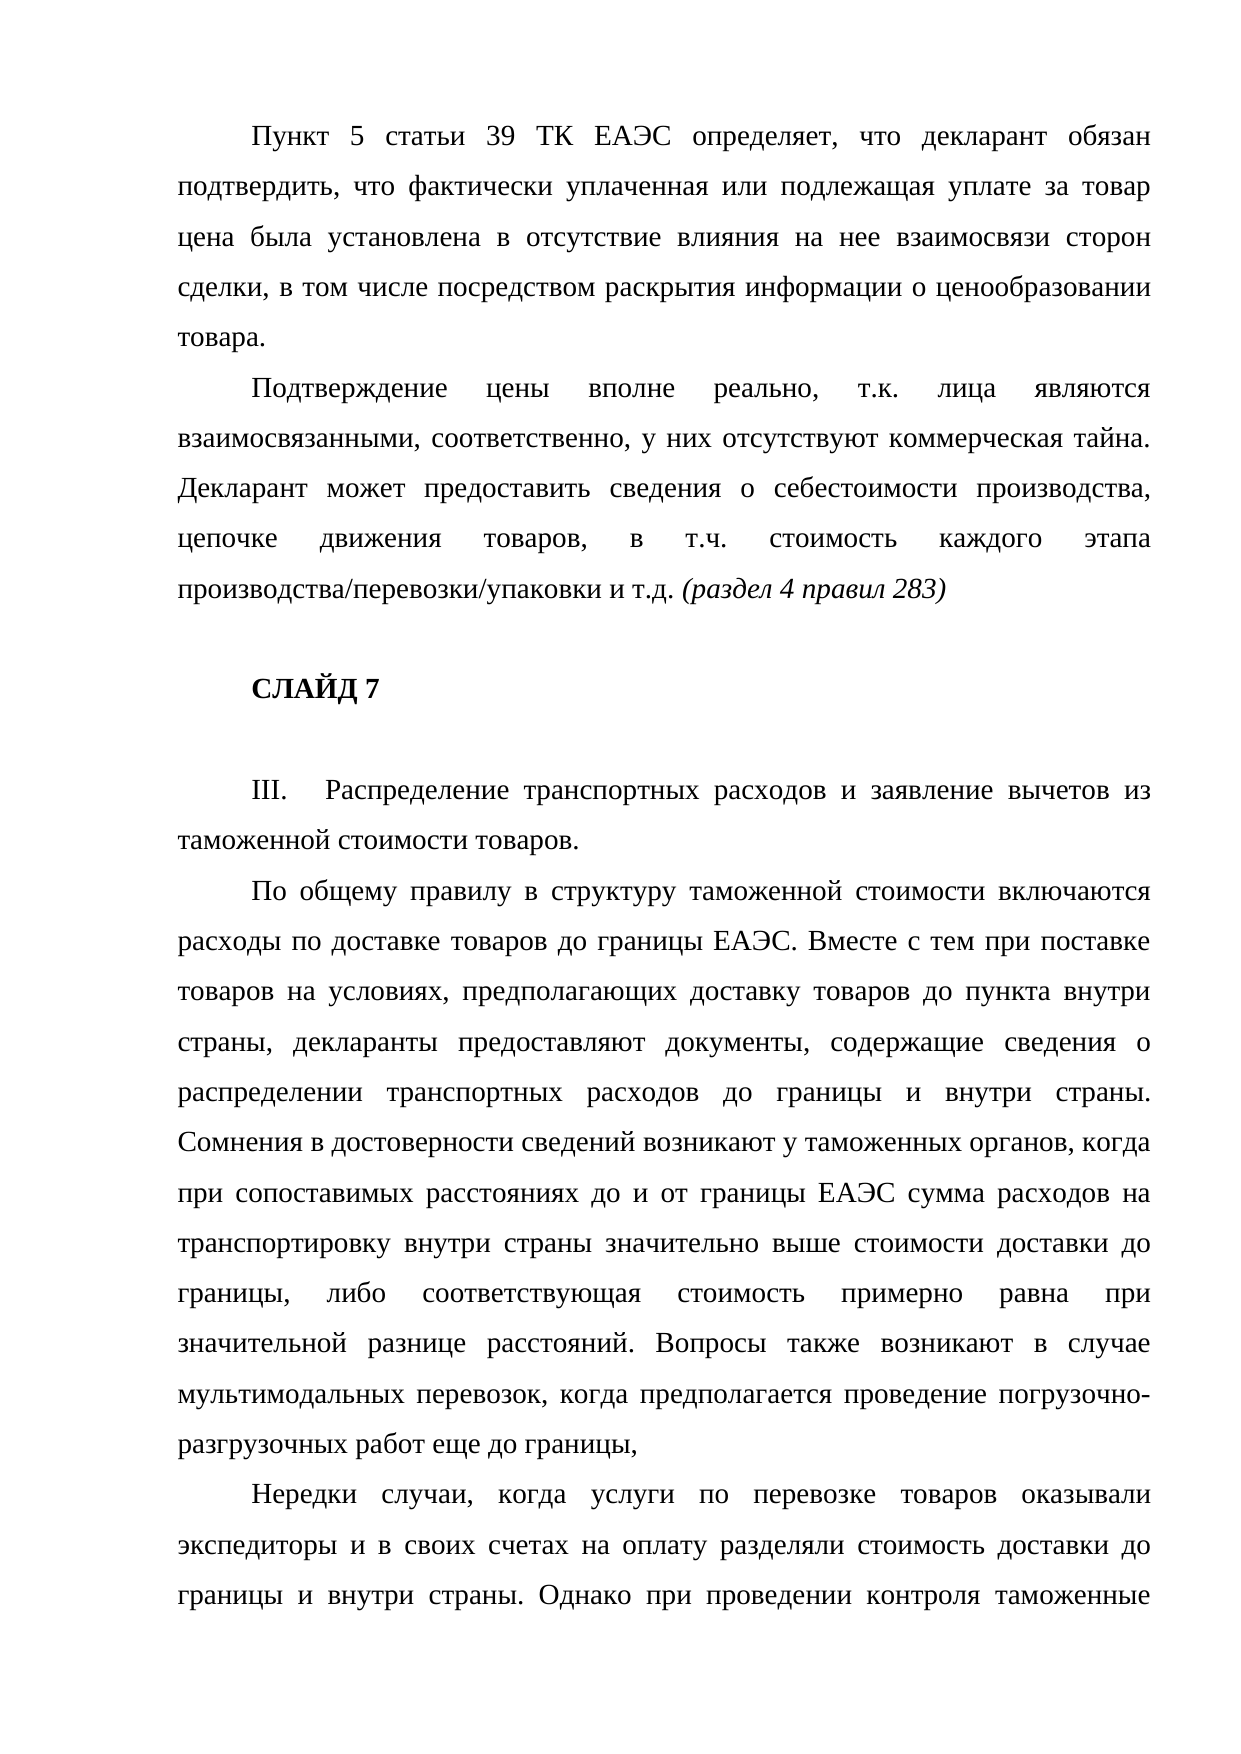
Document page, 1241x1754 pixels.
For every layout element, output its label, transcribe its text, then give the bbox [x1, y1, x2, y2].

text По общему правилу в структуру таможенной стоимости включаются расходы по доставке товаров до границы ЕАЭС. Вместе с тем при поставке товаров на условиях, предполагающих доставку товаров до пункта внутри страны, декларанты предоставляют документы, содержащие сведения о распределении транспортных расходов до границы и внутри страны. Сомнения в достоверности сведений возникают у таможенных органов, когда при сопоставимых расстояниях до и от границы ЕАЭС сумма расходов на транспортировку внутри страны значительно выше стоимости доставки до границы, либо соответствующая стоимость примерно равна при значительной разнице расстояний. Вопросы также возникают в случае мультимодальных перевозок, когда предполагается проведение погрузочно-разгрузочных работ еще до границы, [177, 873, 1152, 1460]
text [177, 1477, 1152, 1611]
list Подтверждение цены вполне реально, т.к. лица являются взаимосвязанными, соответственно, у них отсутствуют коммерческая тайна. Декларант может предоставить сведения о себестоимости производства, цепочке движения товаров, в т.ч. стоимость каждого этапа производства/перевозки/упаковки и т.д. (раздел 4 правил 283) [177, 370, 1152, 604]
list Пункт 5 статьи 39 ТК ЕАЭС определяет, что декларант обязан подтвердить, что фактически уплаченная или подлежащая уплате за товар цена была установлена в отсутствие влияния на нее взаимосвязи сторон сделки, в том числе посредством раскрытия информации о ценообразовании товара. [177, 118, 1152, 353]
list Распределение транспортных расходов и заявление вычетов из таможенной стоимости товаров. [177, 772, 1152, 856]
text СЛАЙД 7 [177, 672, 1152, 705]
